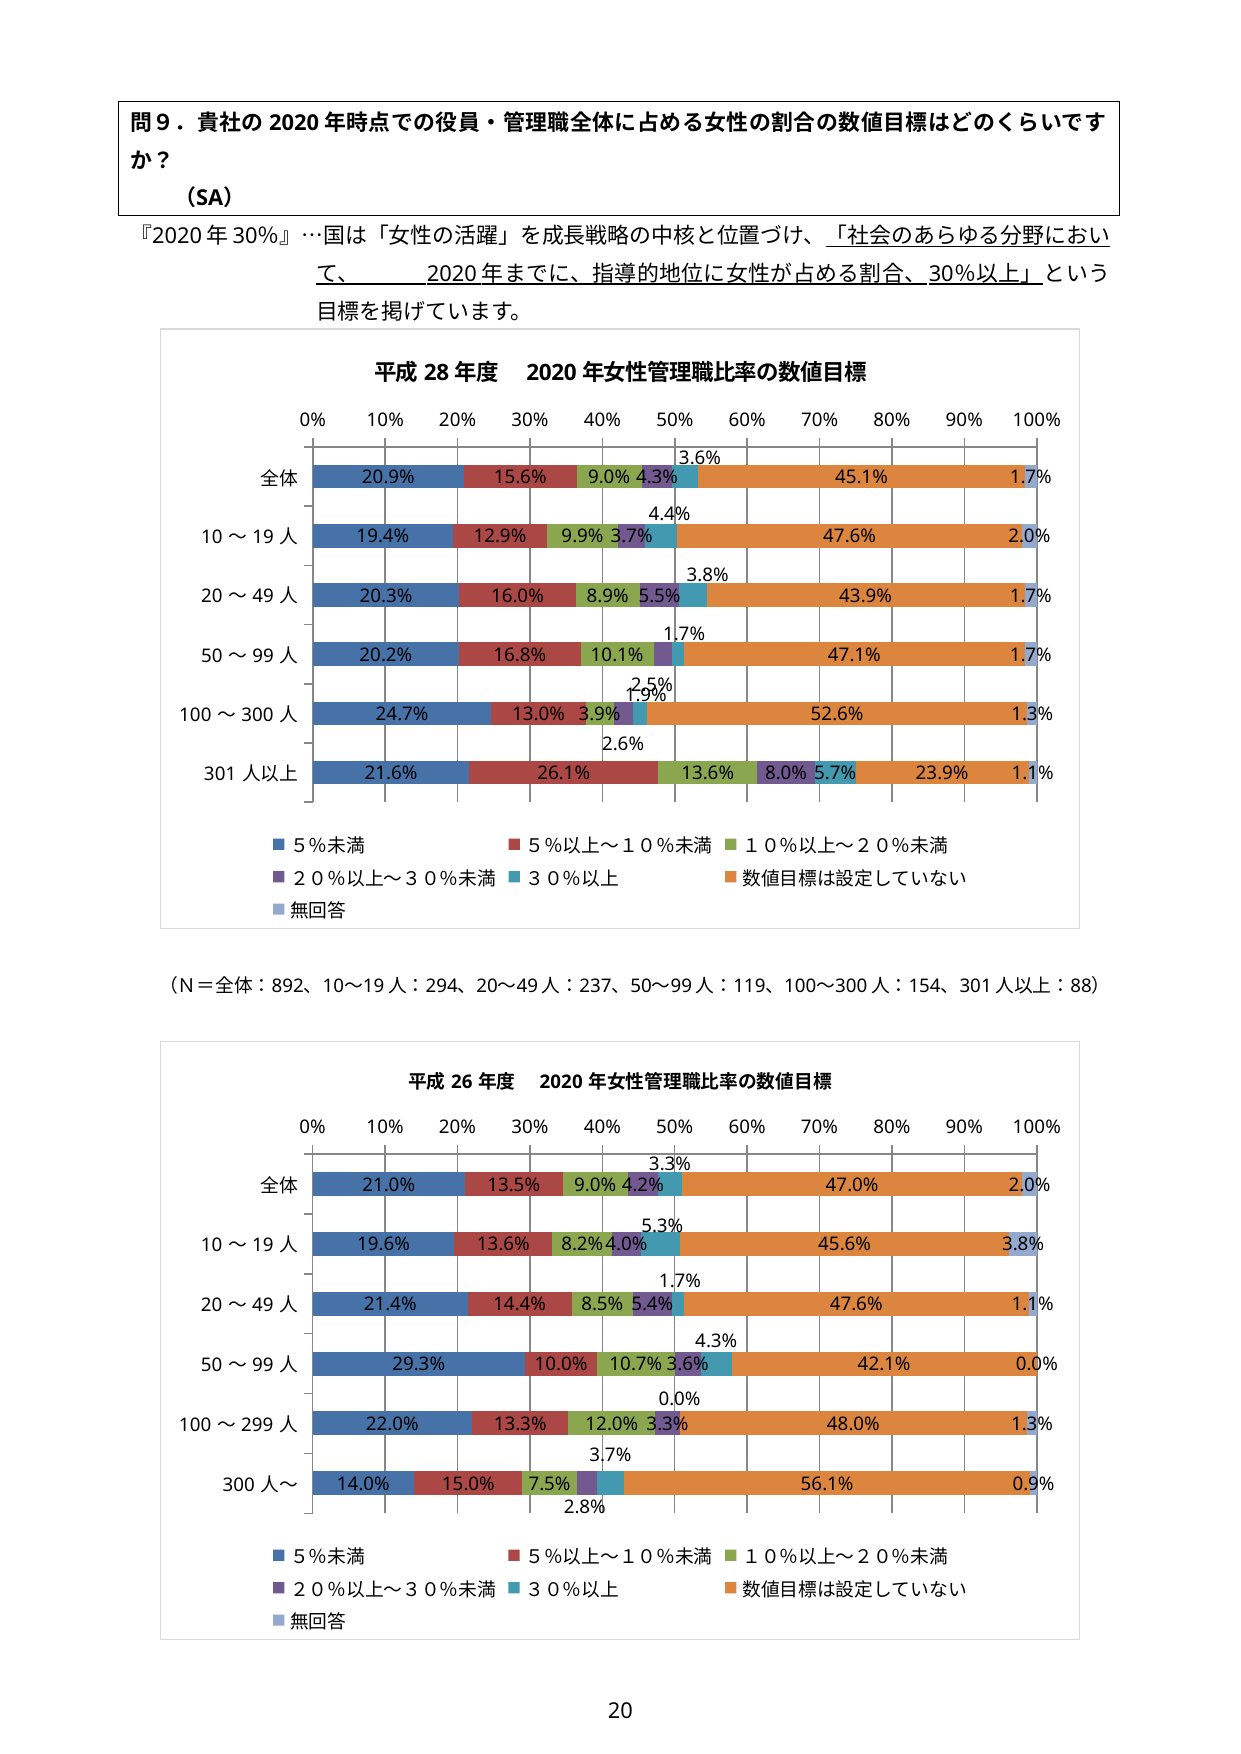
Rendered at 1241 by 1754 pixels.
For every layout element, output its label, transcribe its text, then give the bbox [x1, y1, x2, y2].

table_header 問９．貴社の2020年時点での役員・管理職全体に占める女性の割合の数値目標はどのくらいですか？ （SA） [119, 102, 1119, 215]
text （Ｎ＝全体：892、10～19人：294、20～49人：237、50～99人：119、100～300人：154、301人以上：88） [130, 966, 1110, 1003]
text 『2020年30％』…国は「女性の活躍」を成長戦略の中核と位置づけ、「社会のあらゆる分野において、 2020年までに、指導的地位に女性が占める割合、30％以上」という目標を掲げています。 [130, 216, 1110, 328]
